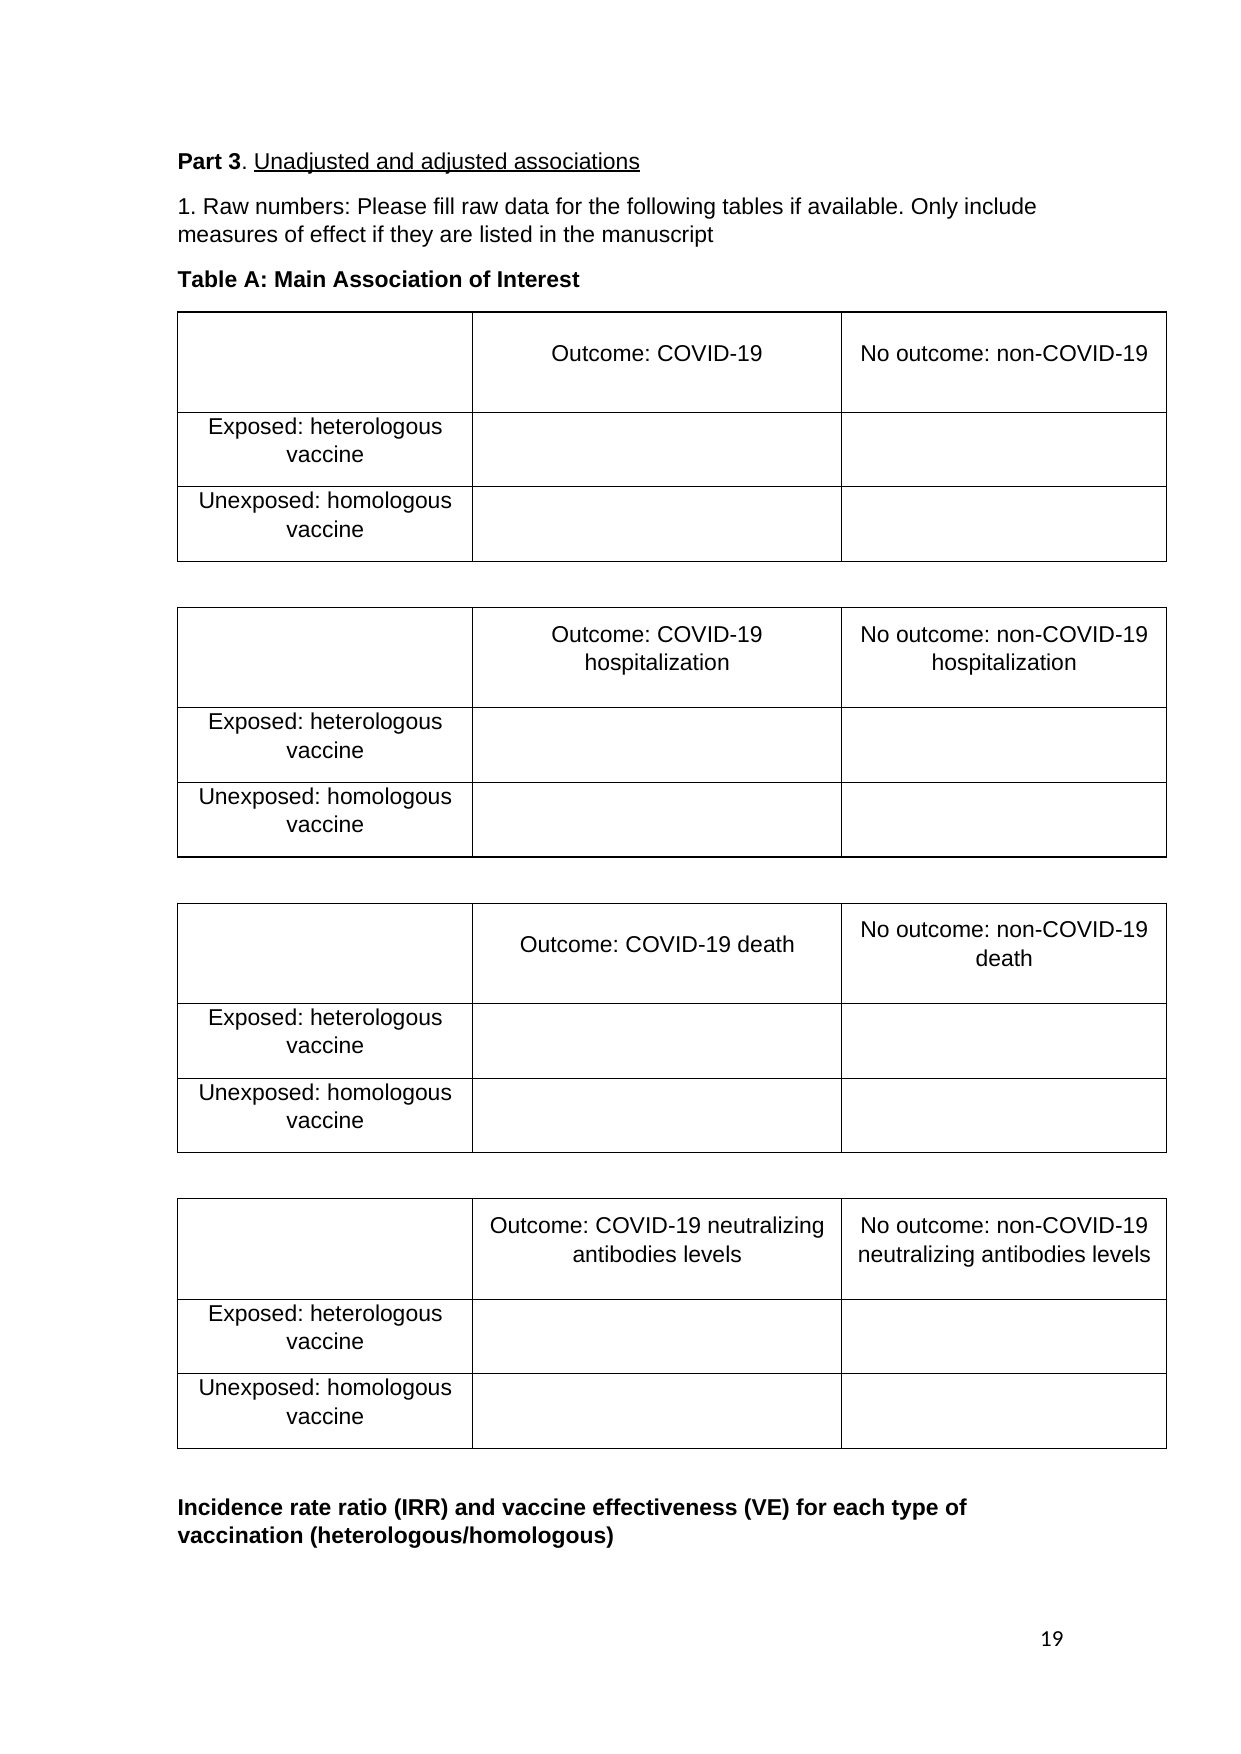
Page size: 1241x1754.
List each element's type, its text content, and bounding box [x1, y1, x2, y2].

table_cell Exposed: heterologous vaccine [178, 413, 472, 486]
text Part 3. Unadjusted and adjusted associations [177, 148, 1063, 174]
table_header Outcome: COVID-19 death [473, 904, 841, 1003]
text Incidence rate ratio (IRR) and vaccine effectiveness (VE) for each type of vaccination (heterologous/homologous) [177, 1494, 1063, 1549]
table_header No outcome: non-COVID-19 hospitalization [842, 608, 1166, 707]
table_header Outcome: COVID-19 [473, 313, 841, 412]
table_cell [473, 413, 841, 486]
table_cell [473, 487, 841, 561]
table_header [178, 313, 472, 412]
table_header Outcome: COVID-19 neutralizing antibodies levels [473, 1199, 841, 1298]
text 1. Raw numbers: Please fill raw data for the following tables if available. Only include measures of effect if they are listed in the manuscript [177, 193, 1063, 247]
table_cell Unexposed: homologous vaccine [178, 487, 472, 561]
table_cell [842, 1079, 1166, 1152]
table_cell [842, 1004, 1166, 1077]
table_cell [842, 708, 1166, 782]
table_cell [473, 1079, 841, 1152]
table_cell [842, 413, 1166, 486]
table_cell Unexposed: homologous vaccine [178, 1374, 472, 1448]
table_header No outcome: non-COVID-19 death [842, 904, 1166, 1003]
table_header No outcome: non-COVID-19 neutralizing antibodies levels [842, 1199, 1166, 1298]
table_cell [473, 1004, 841, 1077]
table_cell [473, 783, 841, 856]
table_cell [473, 1374, 841, 1448]
text Table A: Main Association of Interest [177, 266, 1063, 293]
table_cell [842, 783, 1166, 856]
table_header [178, 904, 472, 1003]
table_cell Unexposed: homologous vaccine [178, 1079, 472, 1152]
table_cell [842, 487, 1166, 561]
table_cell [473, 708, 841, 782]
table_header [178, 1199, 472, 1298]
table_header Outcome: COVID-19 hospitalization [473, 608, 841, 707]
table_cell [842, 1300, 1166, 1373]
table_header No outcome: non-COVID-19 [842, 313, 1166, 412]
table_cell [473, 1300, 841, 1373]
table_cell Unexposed: homologous vaccine [178, 783, 472, 856]
table_cell Exposed: heterologous vaccine [178, 1300, 472, 1373]
table_header [178, 608, 472, 707]
table_cell [842, 1374, 1166, 1448]
table_cell Exposed: heterologous vaccine [178, 1004, 472, 1077]
table_cell Exposed: heterologous vaccine [178, 708, 472, 782]
